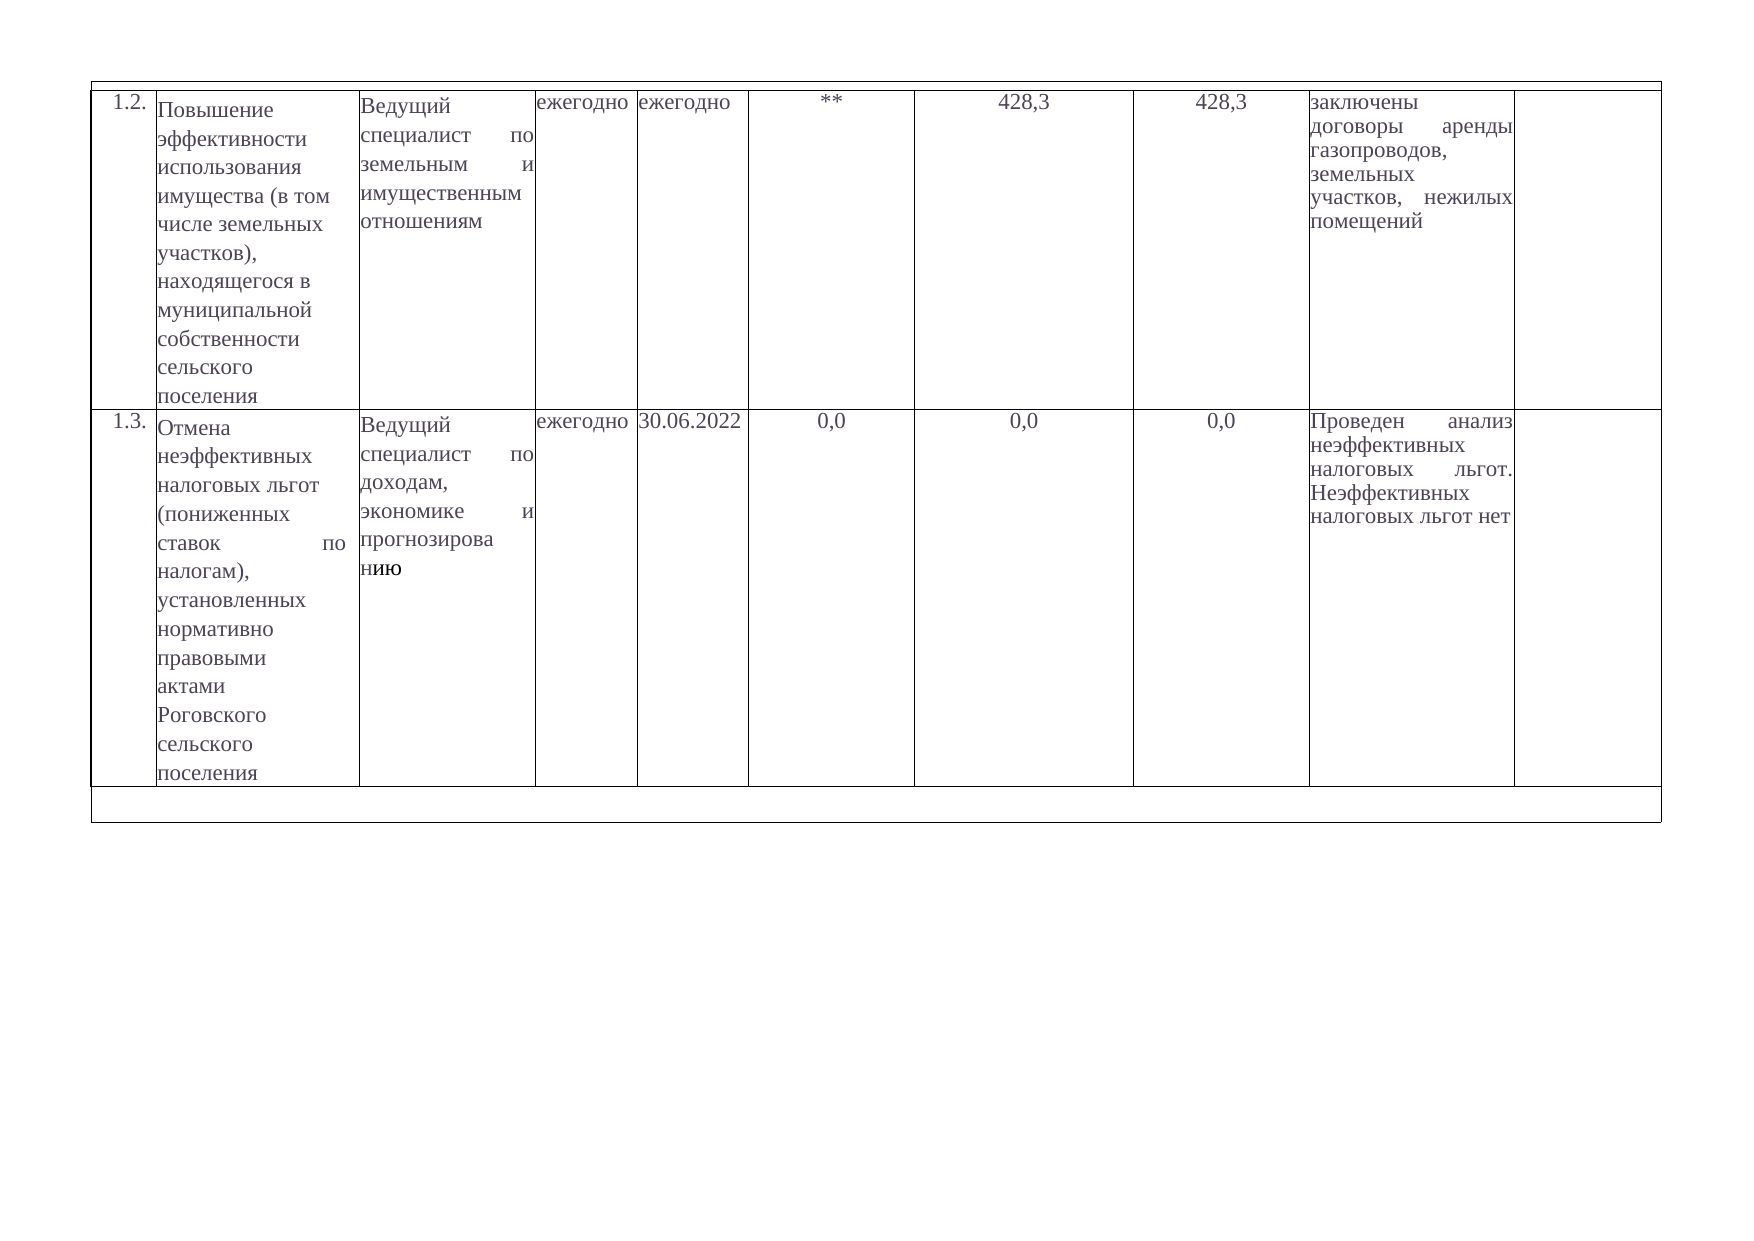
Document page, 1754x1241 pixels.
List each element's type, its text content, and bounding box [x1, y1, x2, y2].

table_header Повышение эффективности использования имущества (в том числе земельных участков), находящегося в муниципальной собственности сельского поселения [157, 91, 359, 409]
table_cell 1.3. [92, 410, 156, 786]
table_header 428,3 [915, 91, 1133, 409]
table_cell Отмена неэффективных налоговых льгот (пониженных ставок по налогам), установленных нормативно правовыми актами Роговского сельского поселения [157, 410, 359, 786]
table_cell 0,0 [915, 410, 1133, 786]
table_cell Проведен анализ неэффективных налоговых льгот. Неэффективных налоговых льгот нет [1310, 410, 1514, 786]
table_header ежегодно [638, 91, 748, 409]
table_cell 0,0 [749, 410, 914, 786]
table_cell Ведущий специалист по доходам, экономике и прогнозированию [360, 410, 535, 786]
table_header ежегодно [536, 91, 637, 409]
table_cell 0,0 [1134, 410, 1309, 786]
table_cell 30.06.2022 [638, 410, 748, 786]
table_header [1515, 91, 1661, 409]
table_header Ведущий специалист по земельным и имущественным отношениям [360, 91, 535, 409]
table_cell [1515, 410, 1661, 786]
table_header ** [749, 91, 914, 409]
table_header заключены договоры аренды газопроводов, земельных участков, нежилых помещений [1310, 91, 1514, 409]
table_header 1.2. [92, 91, 156, 409]
table_header 428,3 [1134, 91, 1309, 409]
table_cell ежегодно [536, 410, 637, 786]
